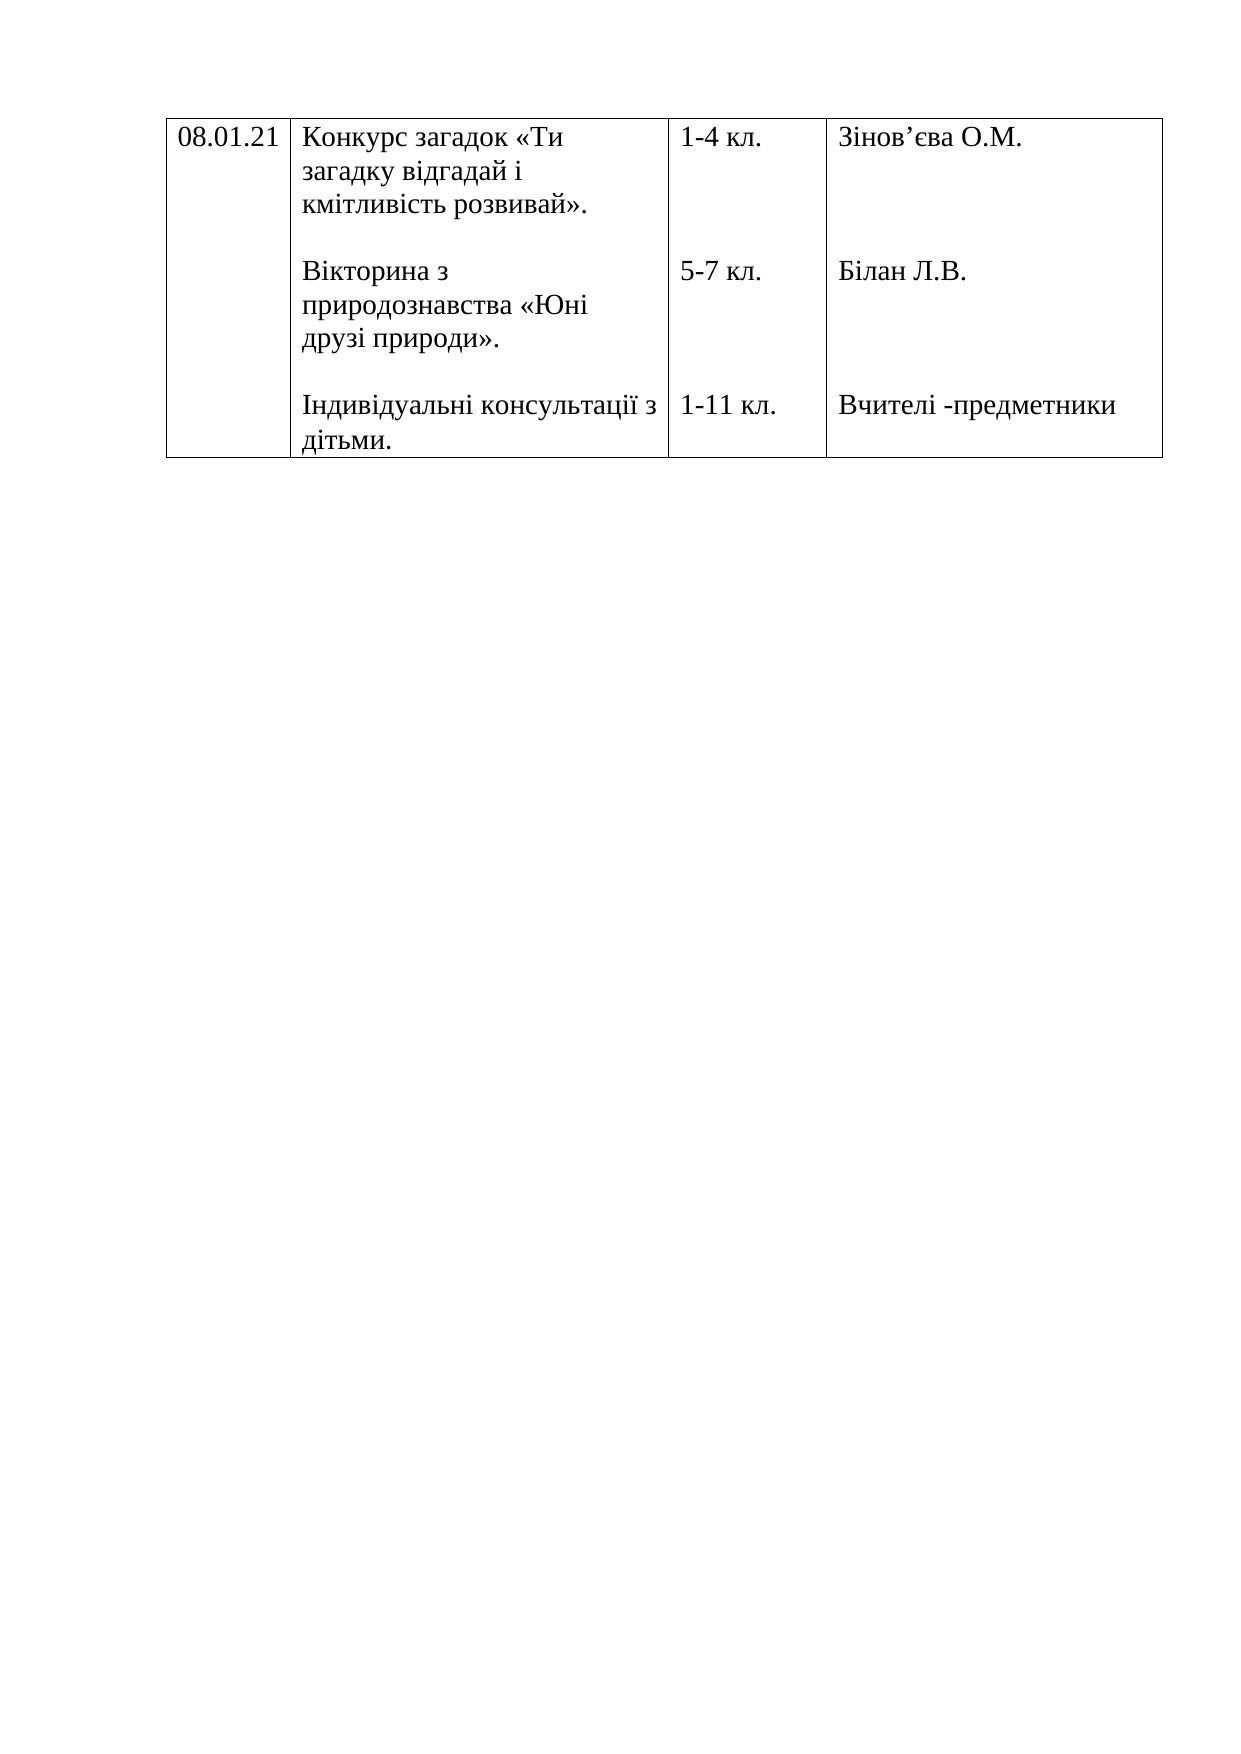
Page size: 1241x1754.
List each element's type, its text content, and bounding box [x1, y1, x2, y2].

table_cell Конкурс загадок «Ти загадку відгадай і кмітливість розвивай». Вікторина з природознавства «Юні друзі природи». Індивідуальні консультації з дітьми. [291, 119, 668, 457]
table_cell 1-4 кл. 5-7 кл. 1-11 кл. [669, 119, 826, 457]
table_cell Зінов’єва О.М. Білан Л.В. Вчителі -предметники [827, 119, 1162, 457]
table_cell 08.01.21 [167, 119, 290, 457]
